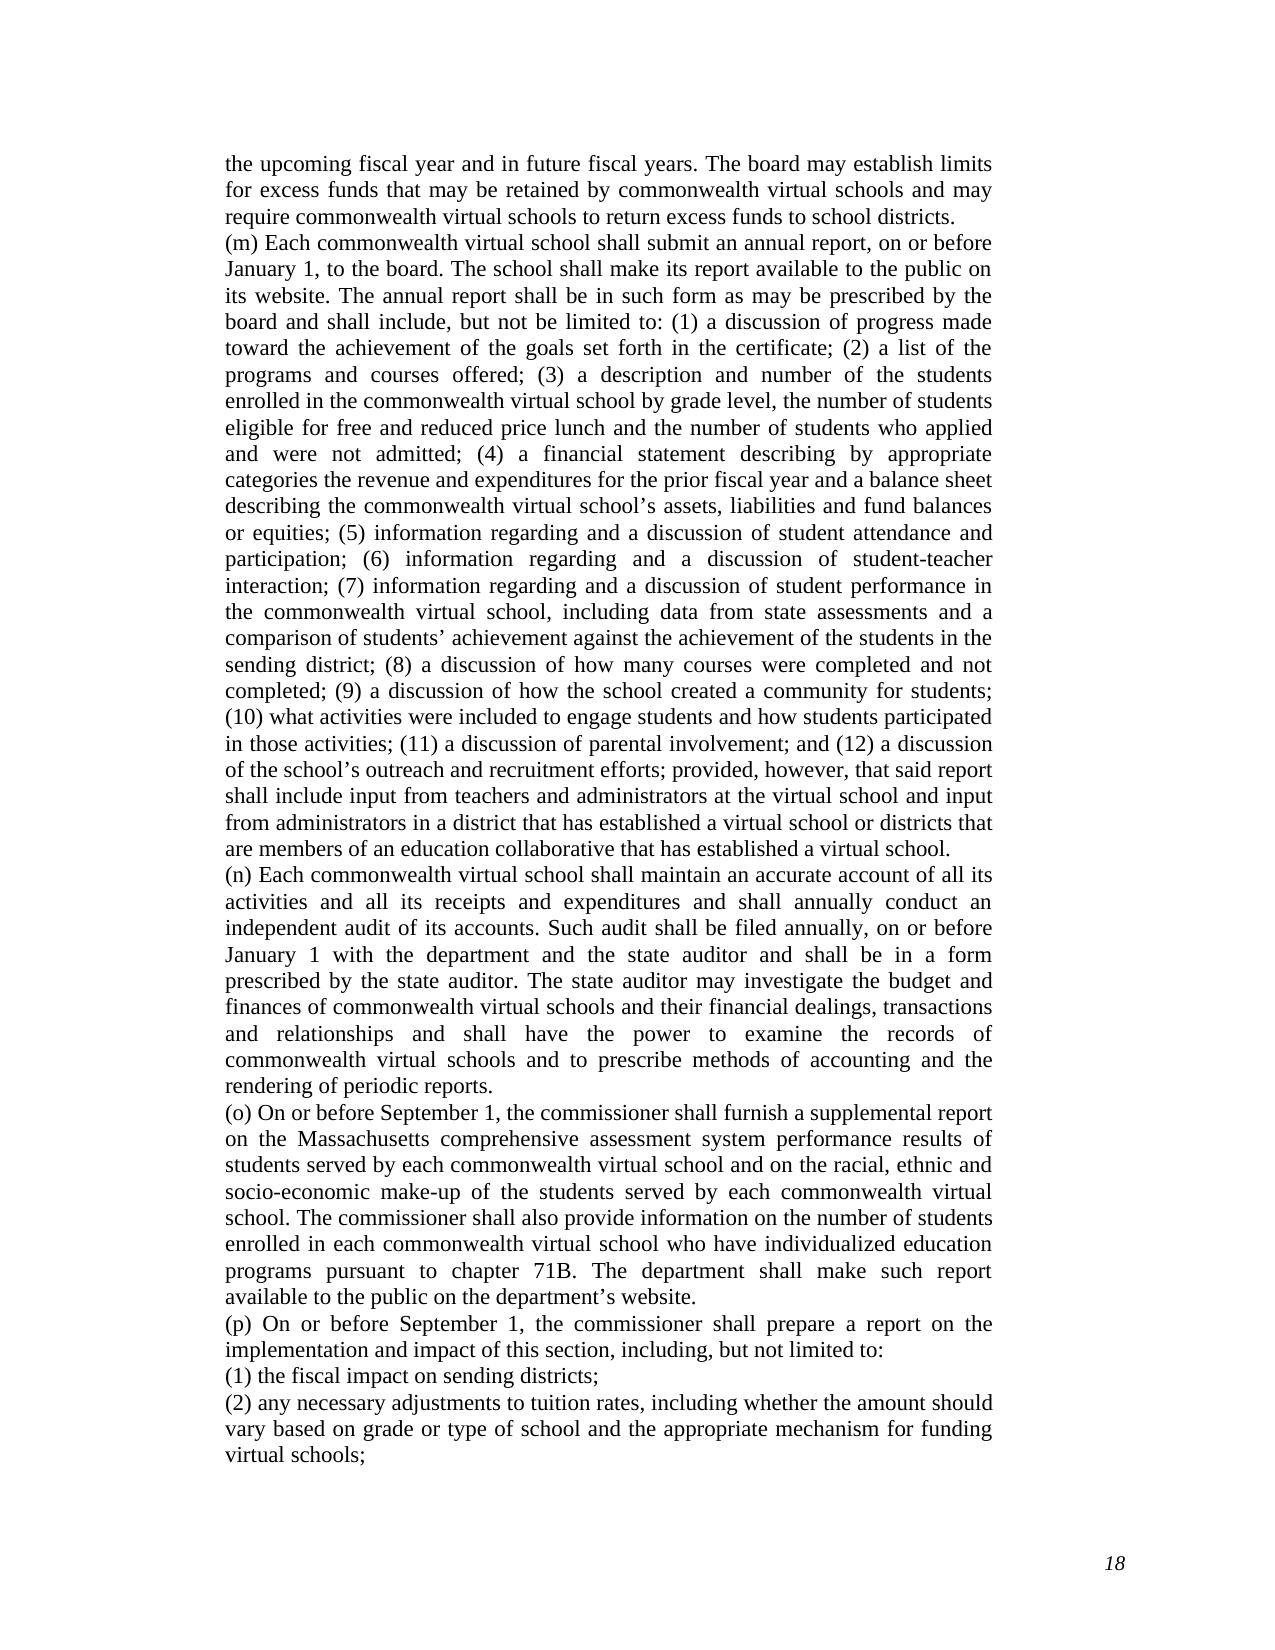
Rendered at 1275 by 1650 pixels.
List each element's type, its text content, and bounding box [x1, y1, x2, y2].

text (n) Each commonwealth virtual school shall maintain an accurate account of all its activities and all its receipts and expenditures and shall annually conduct an independent audit of its accounts. Such audit shall be filed annually, on or before January 1 with the department and the state auditor and shall be in a form prescribed by the state auditor. The state auditor may investigate the budget and finances of commonwealth virtual schools and their financial dealings, transactions and relationships and shall have the power to examine the records of commonwealth virtual schools and to prescribe methods of accounting and the rendering of periodic reports. [225, 862, 994, 1099]
text (1) the fiscal impact on sending districts; [225, 1362, 994, 1389]
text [225, 150, 994, 229]
text (p) On or before September 1, the commissioner shall prepare a report on the implementation and impact of this section, including, but not limited to: [225, 1309, 994, 1362]
text (2) any necessary adjustments to tuition rates, including whether the amount should vary based on grade or type of school and the appropriate mechanism for funding virtual schools; [225, 1389, 994, 1468]
text (o) On or before September 1, the commissioner shall furnish a supplemental report on the Massachusetts comprehensive assessment system performance results of students served by each commonwealth virtual school and on the racial, ethnic and socio-economic make-up of the students served by each commonwealth virtual school. The commissioner shall also provide information on the number of students enrolled in each commonwealth virtual school who have individualized education programs pursuant to chapter 71B. The department shall make such report available to the public on the department’s website. [225, 1099, 994, 1309]
text (m) Each commonwealth virtual school shall submit an annual report, on or before January 1, to the board. The school shall make its report available to the public on its website. The annual report shall be in such form as may be prescribed by the board and shall include, but not be limited to: (1) a discussion of progress made toward the achievement of the goals set forth in the certificate; (2) a list of the programs and courses offered; (3) a description and number of the students enrolled in the commonwealth virtual school by grade level, the number of students eligible for free and reduced price lunch and the number of students who applied and were not admitted; (4) a financial statement describing by appropriate categories the revenue and expenditures for the prior fiscal year and a balance sheet describing the commonwealth virtual school’s assets, liabilities and fund balances or equities; (5) information regarding and a discussion of student attendance and participation; (6) information regarding and a discussion of student-teacher interaction; (7) information regarding and a discussion of student performance in the commonwealth virtual school, including data from state assessments and a comparison of students’ achievement against the achievement of the students in the sending district; (8) a discussion of how many courses were completed and not completed; (9) a discussion of how the school created a community for students; (10) what activities were included to engage students and how students participated in those activities; (11) a discussion of parental involvement; and (12) a discussion of the school’s outreach and recruitment efforts; provided, however, that said report shall include input from teachers and administrators at the virtual school and input from administrators in a district that has established a virtual school or districts that are members of an education collaborative that has established a virtual school. [225, 229, 994, 862]
